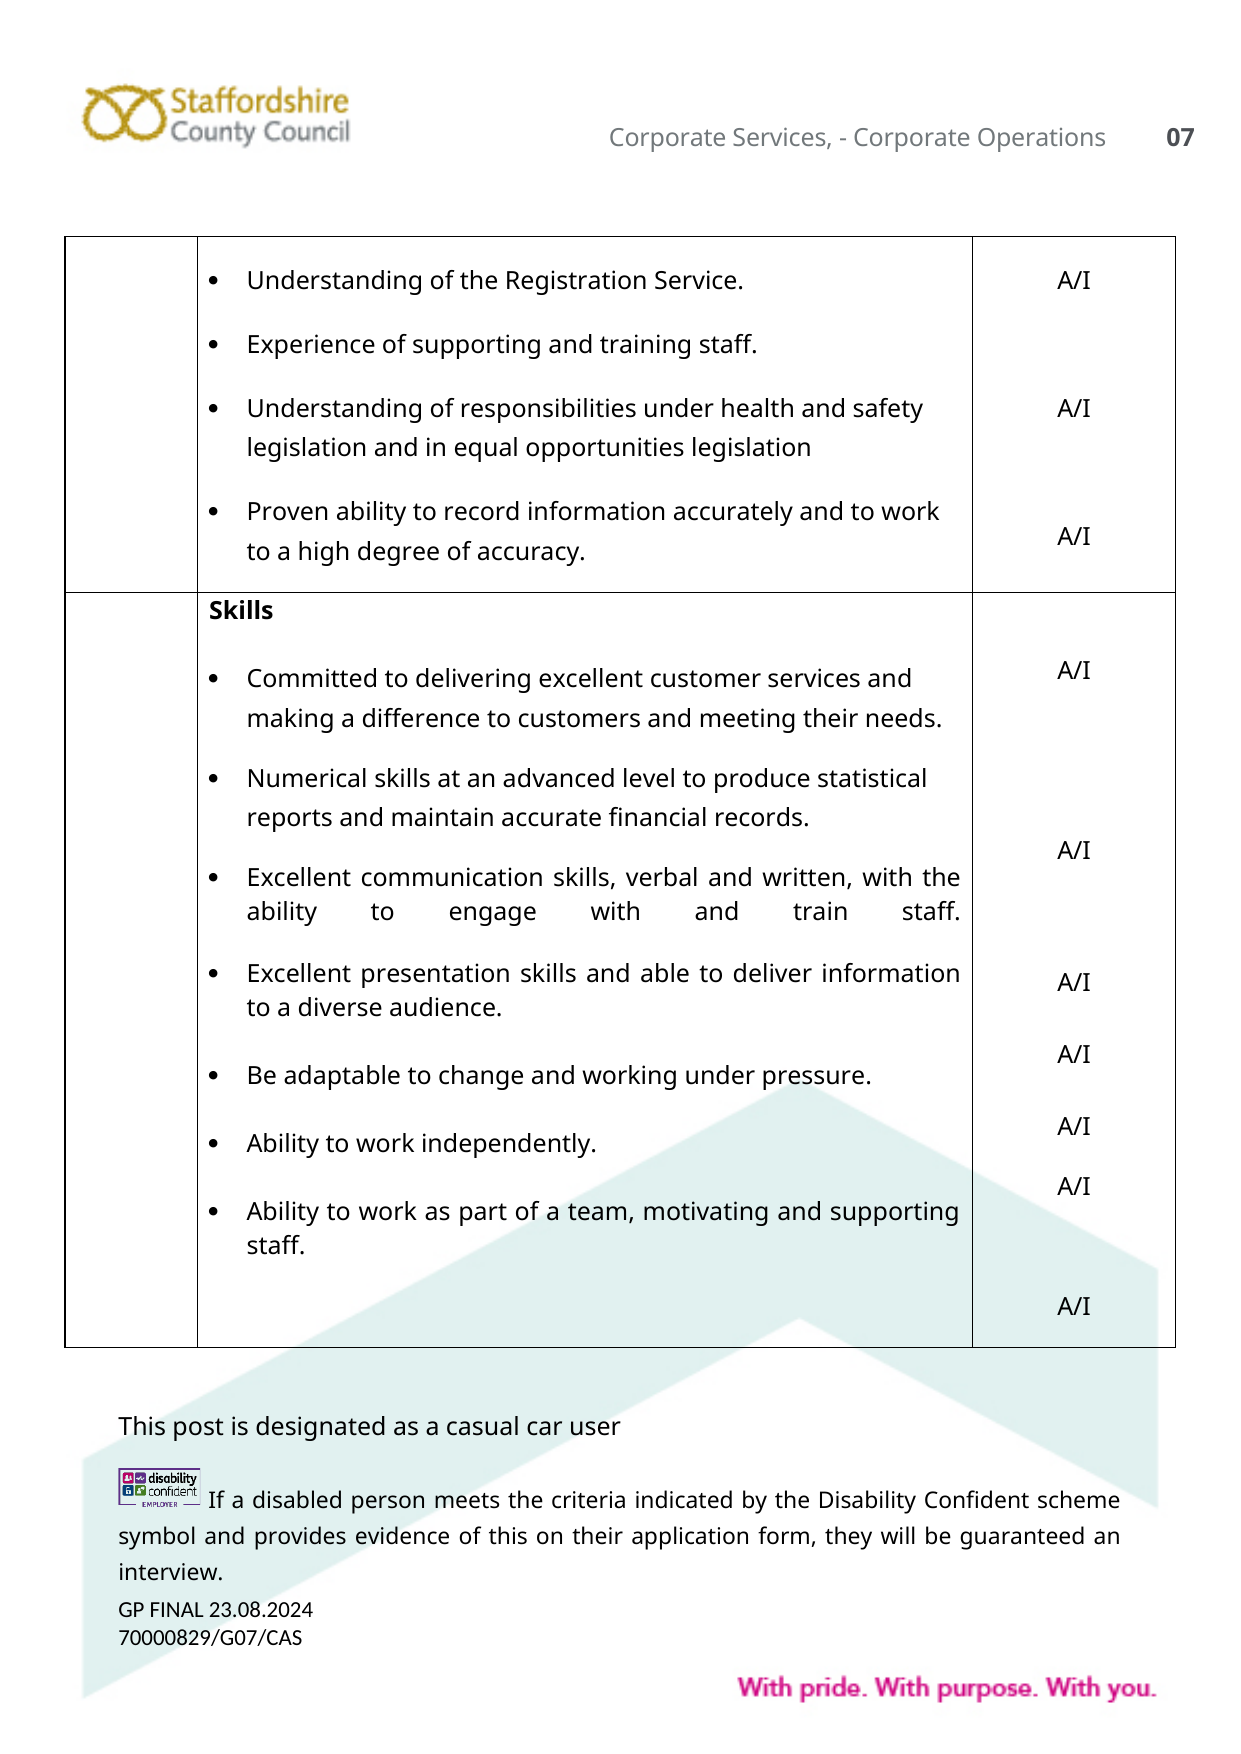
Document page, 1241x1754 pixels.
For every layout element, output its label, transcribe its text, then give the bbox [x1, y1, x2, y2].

table_cell [66, 237, 197, 592]
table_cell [198, 237, 972, 592]
text This post is designated as a casual car user [118, 1408, 1122, 1442]
picture [1, 3, 1240, 1754]
table_cell A/I A/I A/I A/I A/I A/I A/I [973, 593, 1175, 1347]
table_cell [66, 593, 197, 1347]
text If a disabled person meets the criteria indicated by the Disability Confident scheme symbol and provides evidence of this on their application form, they will be guaranteed an interview. [118, 1468, 1122, 1587]
table_cell Skills Committed to delivering excellent customer services and making a difference to customers and meeting their needs. Numerical skills at an advanced level to produce statistical reports and maintain accurate financial records. Excellent communication skills, verbal and written, with the ability to engage with and train staff. Excellent presentation skills and able to deliver information to a diverse audience. Be adaptable to change and working under pressure. Ability to work independently. Ability to work as part of a team, motivating and supporting staff. [198, 593, 972, 1347]
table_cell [973, 237, 1175, 592]
